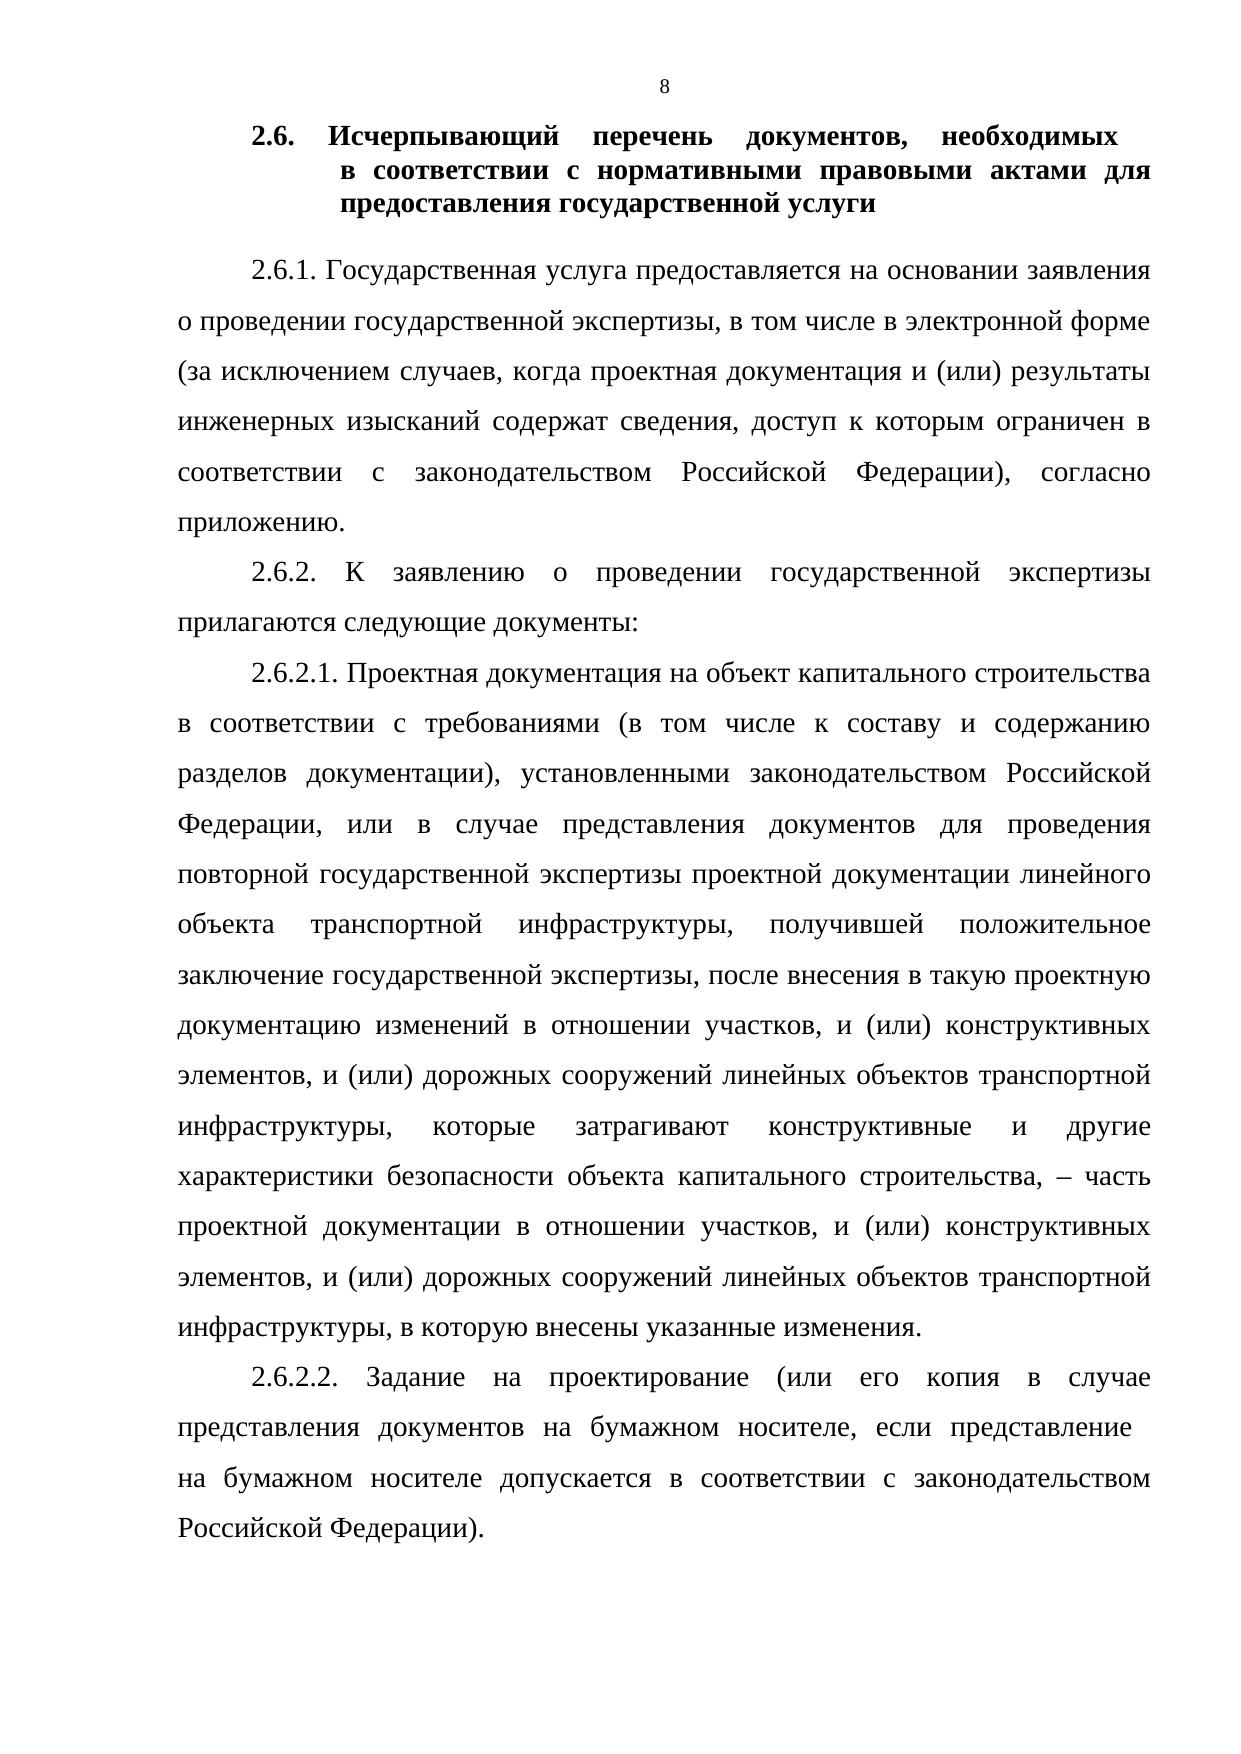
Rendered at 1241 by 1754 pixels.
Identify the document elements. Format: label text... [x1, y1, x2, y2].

text 2.6.2.2. Задание на проектирование (или его копия в случае представления документов на бумажном носителе, если представление на бумажном носителе допускается в соответствии с законодательством Российской Федерации). [177, 1359, 1152, 1544]
text 2.6. Исчерпывающий перечень документов, необходимых в соответствии с нормативными правовыми актами для предоставления государственной услуги [251, 118, 1152, 219]
text 2.6.2. К заявлению о проведении государственной экспертизы прилагаются следующие документы: [177, 554, 1152, 638]
text 2.6.2.1. Проектная документация на объект капитального строительства в соответствии с требованиями (в том числе к составу и содержанию разделов документации), установленными законодательством Российской Федерации, или в случае представления документов для проведения повторной государственной экспертизы проектной документации линейного объекта транспортной инфраструктуры, получившей положительное заключение государственной экспертизы, после внесения в такую проектную документацию изменений в отношении участков, и (или) конструктивных элементов, и (или) дорожных сооружений линейных объектов транспортной инфраструктуры, которые затрагивают конструктивные и другие характеристики безопасности объекта капитального строительства, – часть проектной документации в отношении участков, и (или) конструктивных элементов, и (или) дорожных сооружений линейных объектов транспортной инфраструктуры, в которую внесены указанные изменения. [177, 655, 1152, 1342]
text 2.6.1. Государственная услуга предоставляется на основании заявления о проведении государственной экспертизы, в том числе в электронной форме (за исключением случаев, когда проектная документация и (или) результаты инженерных изысканий содержат сведения, доступ к которым ограничен в соответствии с законодательством Российской Федерации), согласно приложению. [177, 252, 1152, 537]
